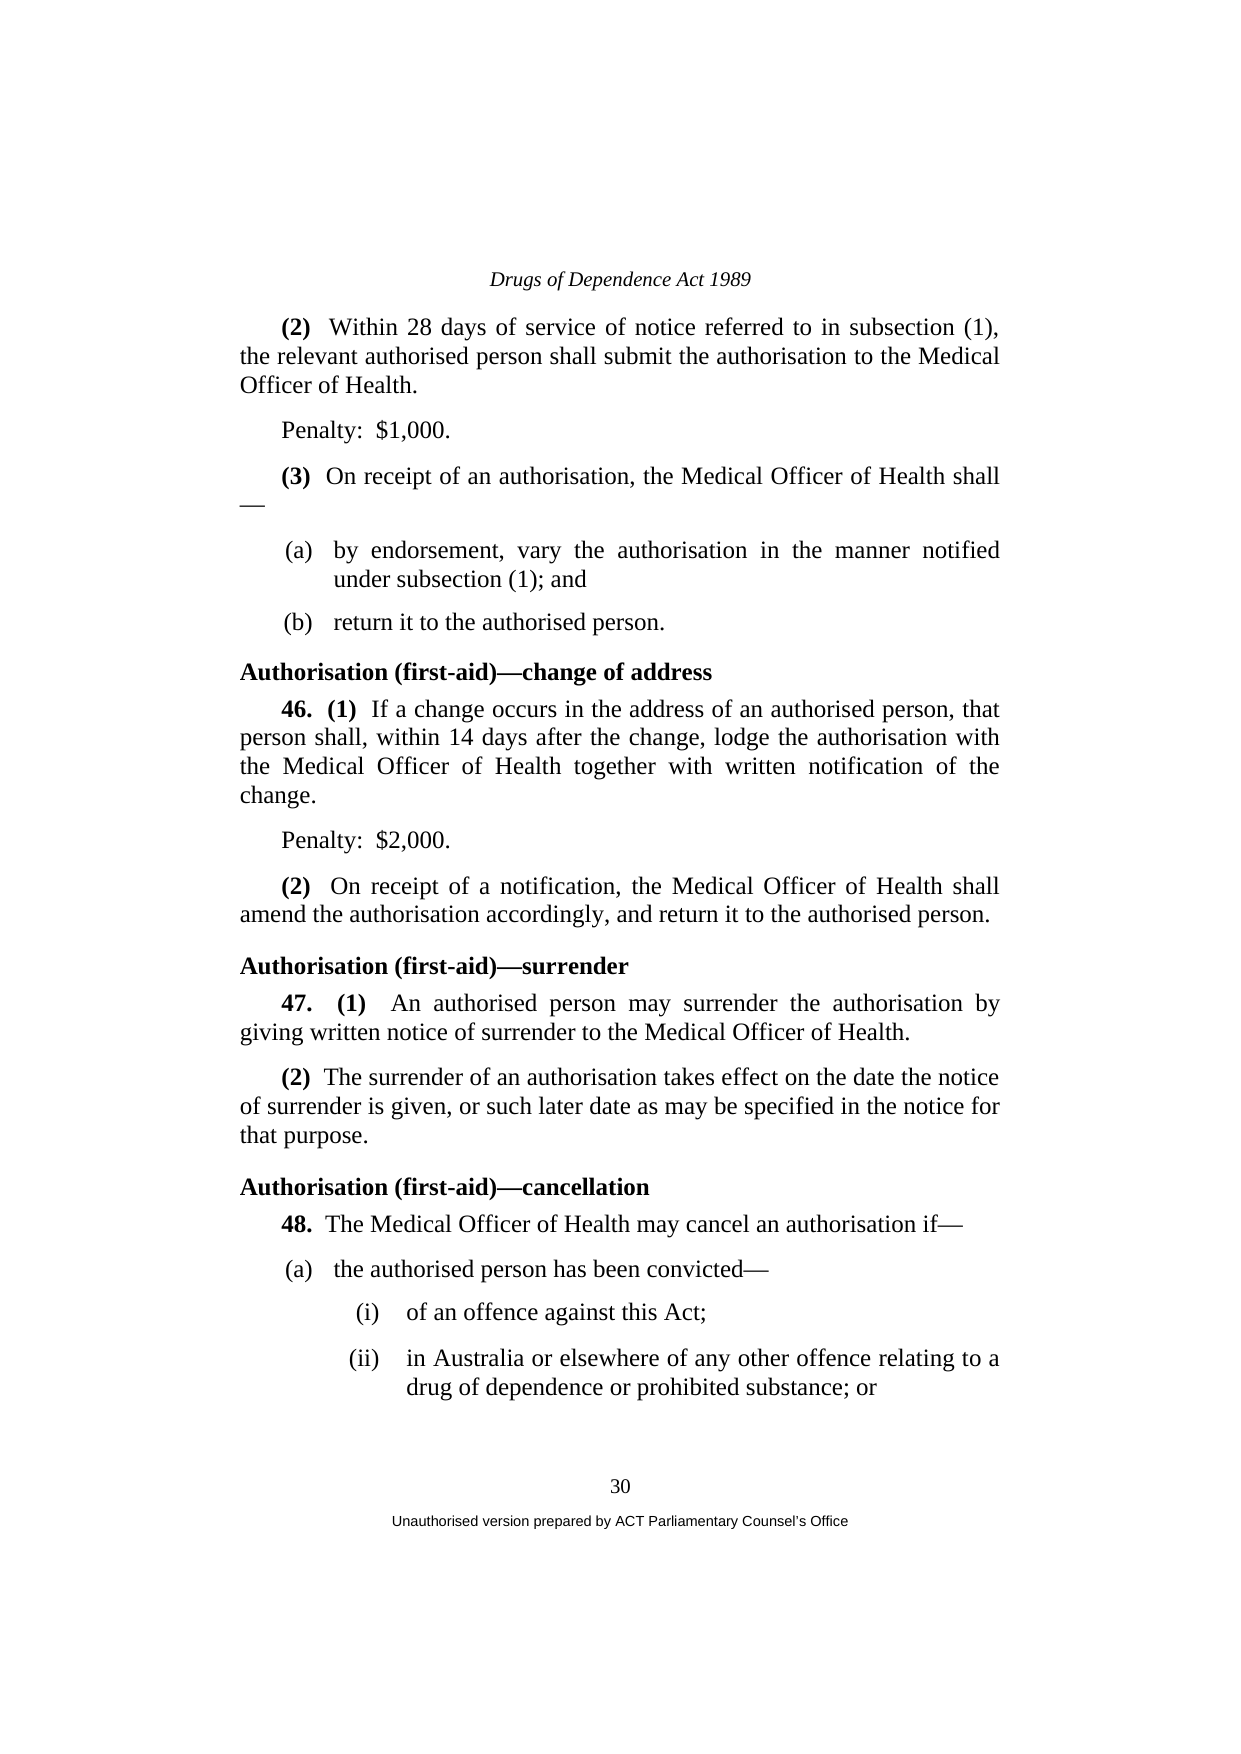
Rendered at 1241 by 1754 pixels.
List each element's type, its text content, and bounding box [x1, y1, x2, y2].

text (3) On receipt of an authorisation, the Medical Officer of Health shall— [239, 461, 1001, 518]
text 47. (1) An authorised person may surrender the authorisation by giving written notice of surrender to the Medical Officer of Health. [239, 988, 1001, 1046]
text (2) Within 28 days of service of notice referred to in subsection (1), the relevant authorised person shall submit the authorisation to the Medical Officer of Health. [239, 312, 1001, 399]
text (a) by endorsement, vary the authorisation in the manner notified under subsection (1); and [239, 535, 1001, 592]
text (2) The surrender of an authorisation takes effect on the date the notice of surrender is given, or such later date as may be specified in the notice for that purpose. [239, 1062, 1001, 1149]
subtitle Authorisation (first-aid)—surrender [239, 951, 1001, 980]
text (2) On receipt of a notification, the Medical Officer of Health shall amend the authorisation accordingly, and return it to the authorised person. [239, 871, 1001, 928]
text 48. The Medical Officer of Health may cancel an authorisation if— [239, 1209, 1001, 1237]
text Penalty: $1,000. [239, 415, 1001, 444]
text (i) of an offence against this Act; [239, 1297, 1001, 1326]
text (a) the authorised person has been convicted— [239, 1254, 1001, 1283]
text (ii) in Australia or elsewhere of any other offence relating to a drug of dependence or prohibited substance; or [239, 1343, 1001, 1400]
subtitle Authorisation (first-aid)—change of address [239, 657, 1001, 685]
text (b) return it to the authorised person. [239, 607, 1001, 636]
text Penalty: $2,000. [239, 825, 1001, 854]
text 46. (1) If a change occurs in the address of an authorised person, that person shall, within 14 days after the change, lodge the authorisation with the Medical Officer of Health together with written notification of the change. [239, 694, 1001, 809]
subtitle Authorisation (first-aid)—cancellation [239, 1172, 1001, 1200]
